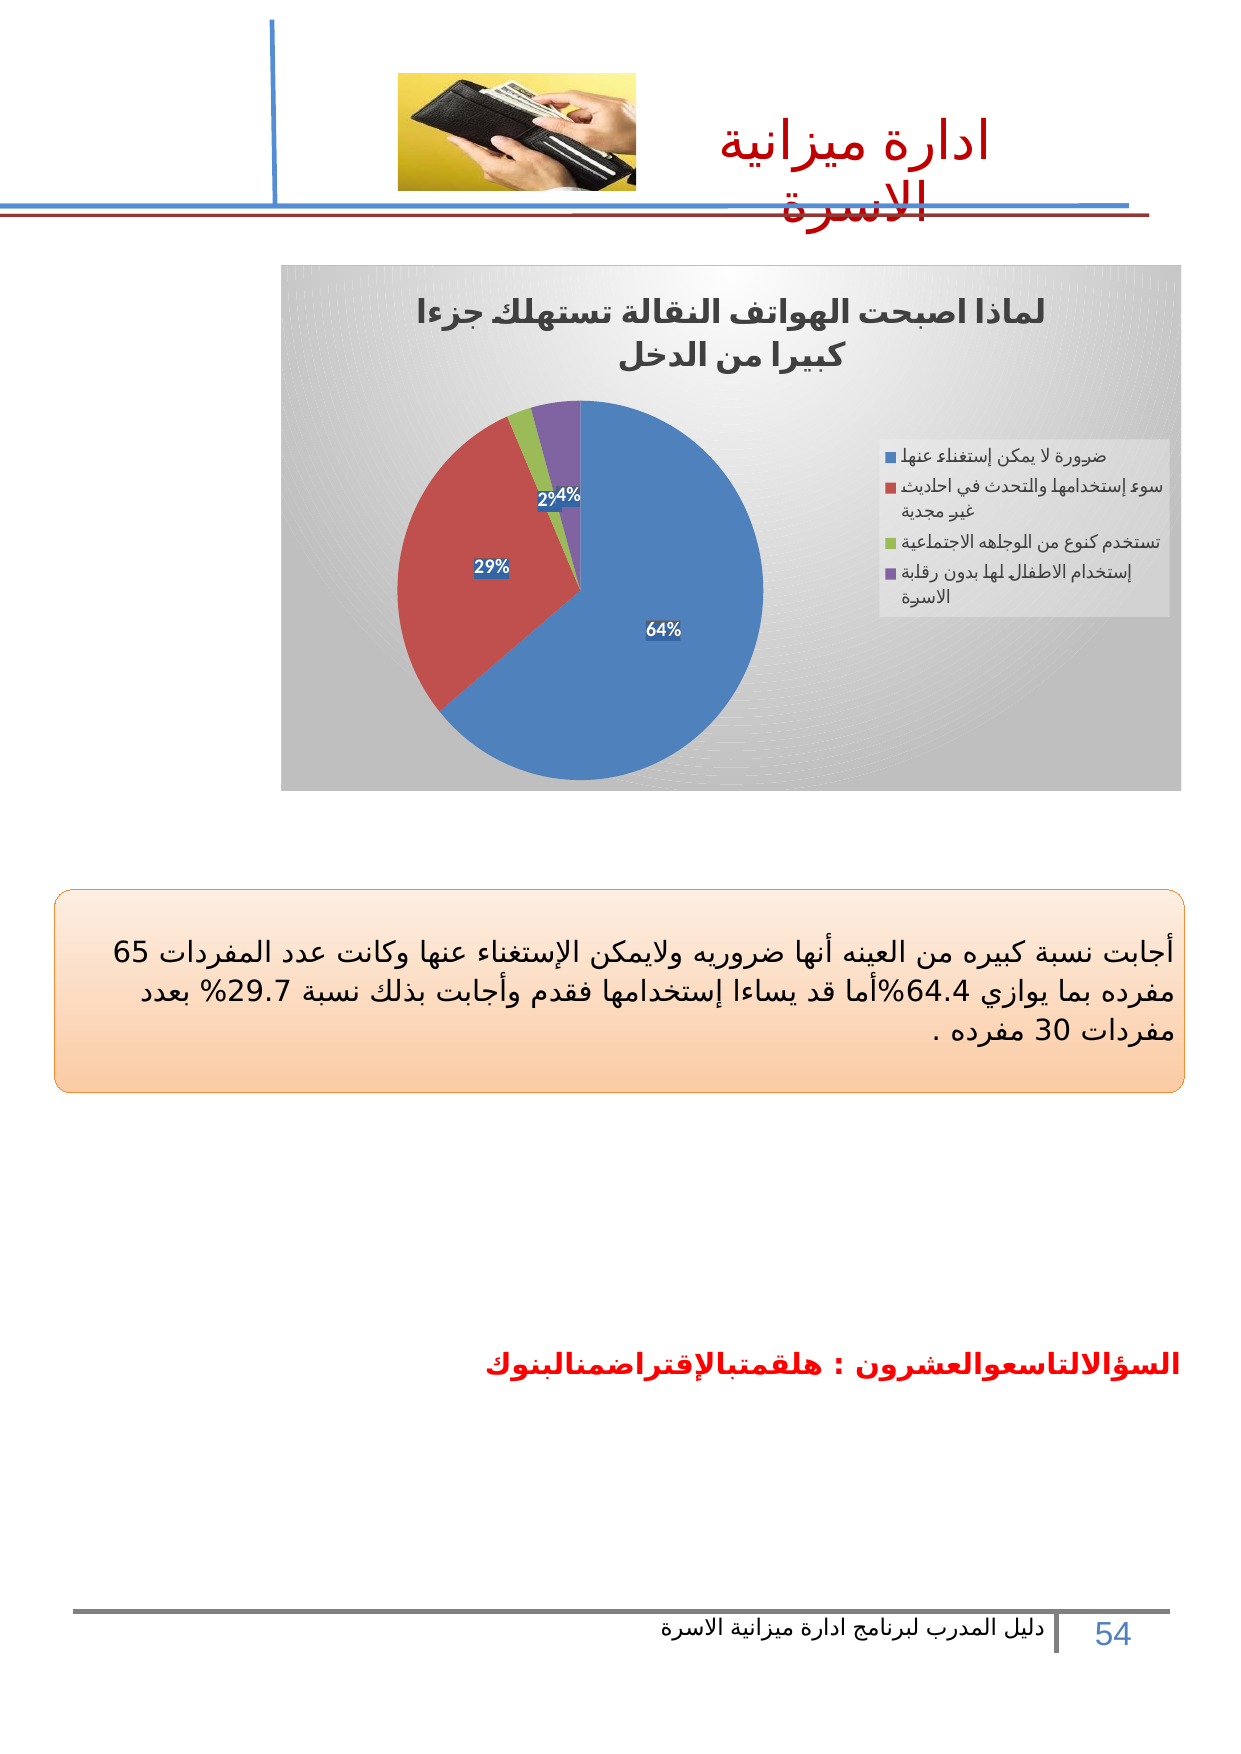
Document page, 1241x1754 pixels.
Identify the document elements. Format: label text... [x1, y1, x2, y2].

picture [397, 73, 637, 191]
text السؤالالتاسعوالعشرون : هلقمتبالإقتراضمنالبنوك [84, 1347, 1181, 1381]
